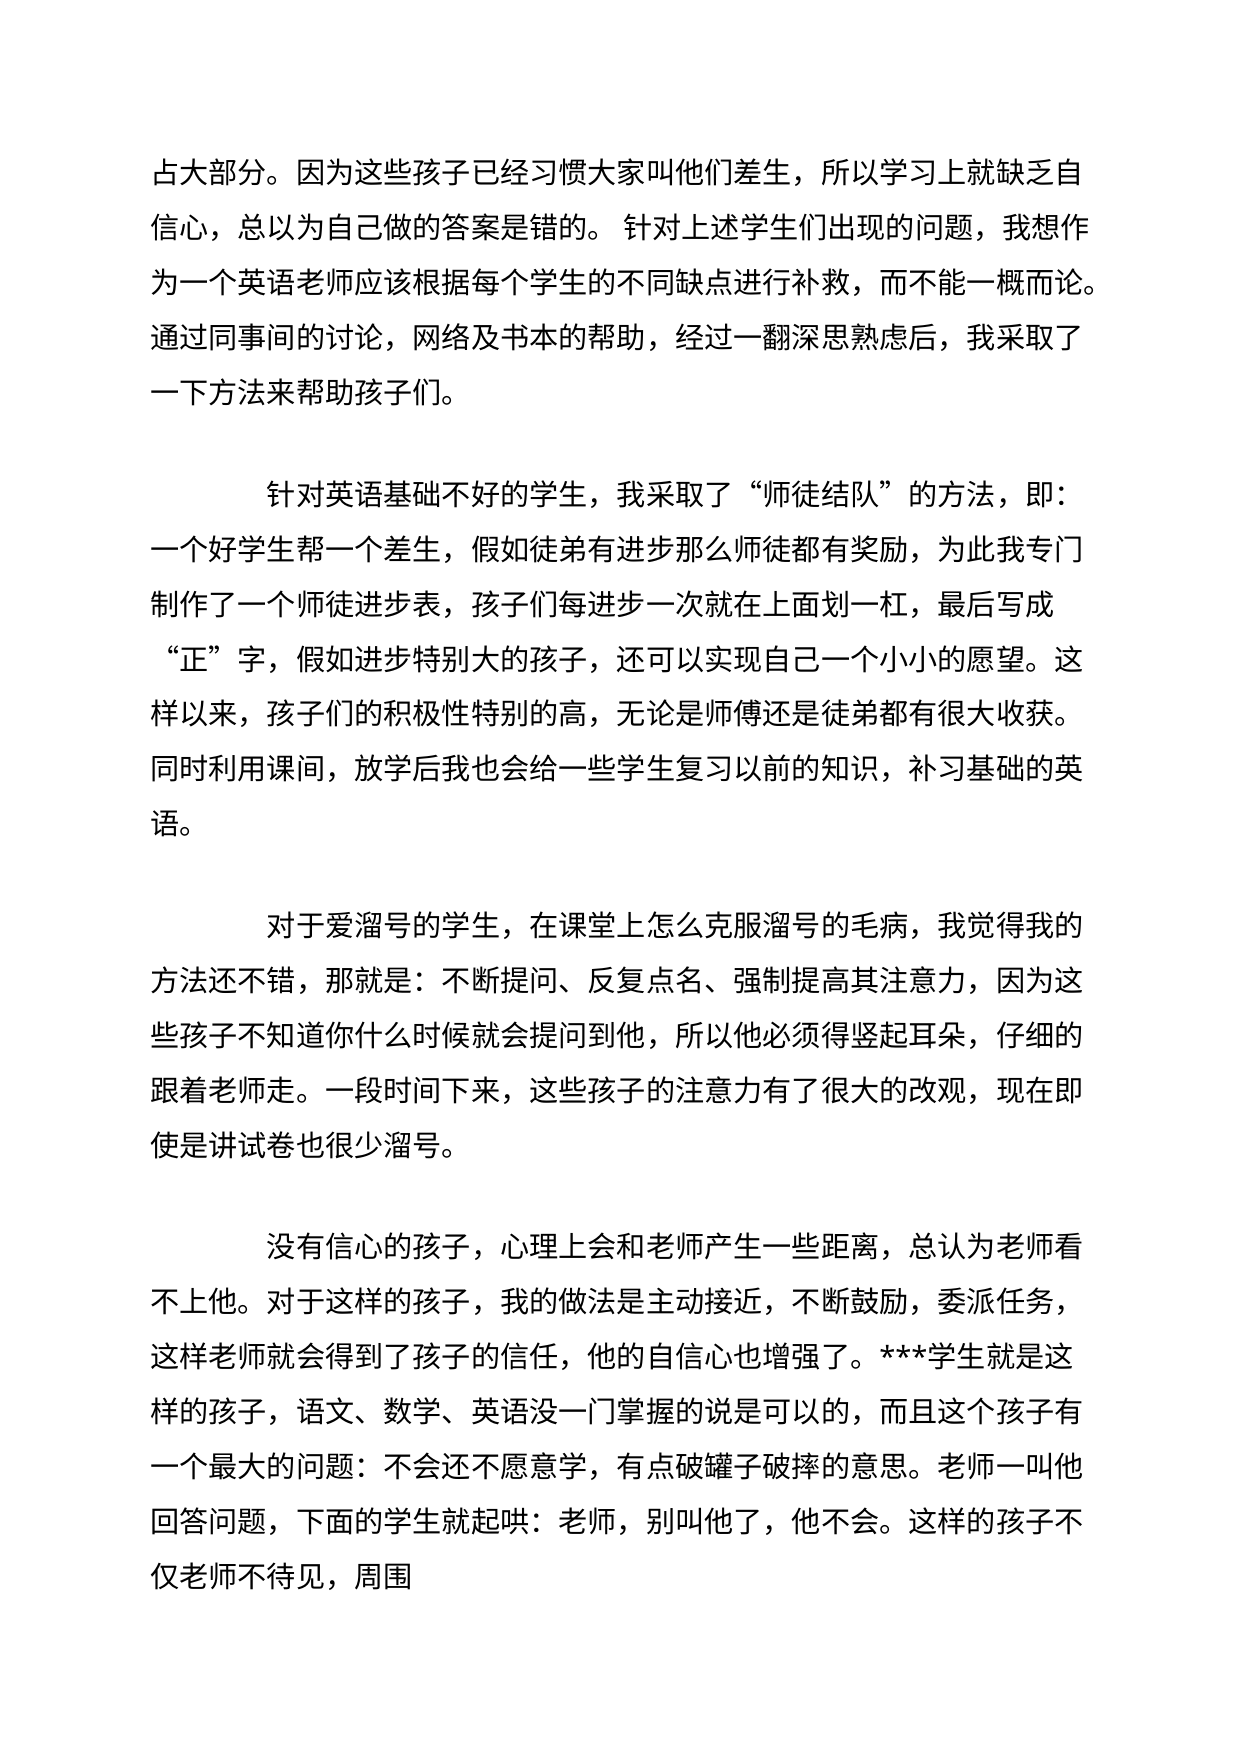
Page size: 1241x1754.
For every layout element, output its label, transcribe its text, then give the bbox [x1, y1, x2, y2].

text 针对英语基础不好的学生，我采取了“师徒结队”的方法，即：一个好学生帮一个差生，假如徒弟有进步那么师徒都有奖励，为此我专门制作了一个师徒进步表，孩子们每进步一次就在上面划一杠，最后写成“正”字，假如进步特别大的孩子，还可以实现自己一个小小的愿望。这样以来，孩子们的积极性特别的高，无论是师傅还是徒弟都有很大收获。同时利用课间，放学后我也会给一些学生复习以前的知识，补习基础的英语。 [150, 471, 1090, 843]
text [150, 150, 1090, 412]
text 对于爱溜号的学生，在课堂上怎么克服溜号的毛病，我觉得我的方法还不错，那就是：不断提问、反复点名、强制提高其注意力，因为这些孩子不知道你什么时候就会提问到他，所以他必须得竖起耳朵，仔细的跟着老师走。一段时间下来，这些孩子的注意力有了很大的改观，现在即使是讲试卷也很少溜号。 [150, 902, 1090, 1164]
text 没有信心的孩子，心理上会和老师产生一些距离，总认为老师看不上他。对于这样的孩子，我的做法是主动接近，不断鼓励，委派任务，这样老师就会得到了孩子的信任，他的自信心也增强了。***学生就是这样的孩子，语文、数学、英语没一门掌握的说是可以的，而且这个孩子有一个最大的问题：不会还不愿意学，有点破罐子破摔的意思。老师一叫他回答问题，下面的学生就起哄：老师，别叫他了，他不会。这样的孩子不仅老师不待见，周围 [150, 1224, 1090, 1596]
